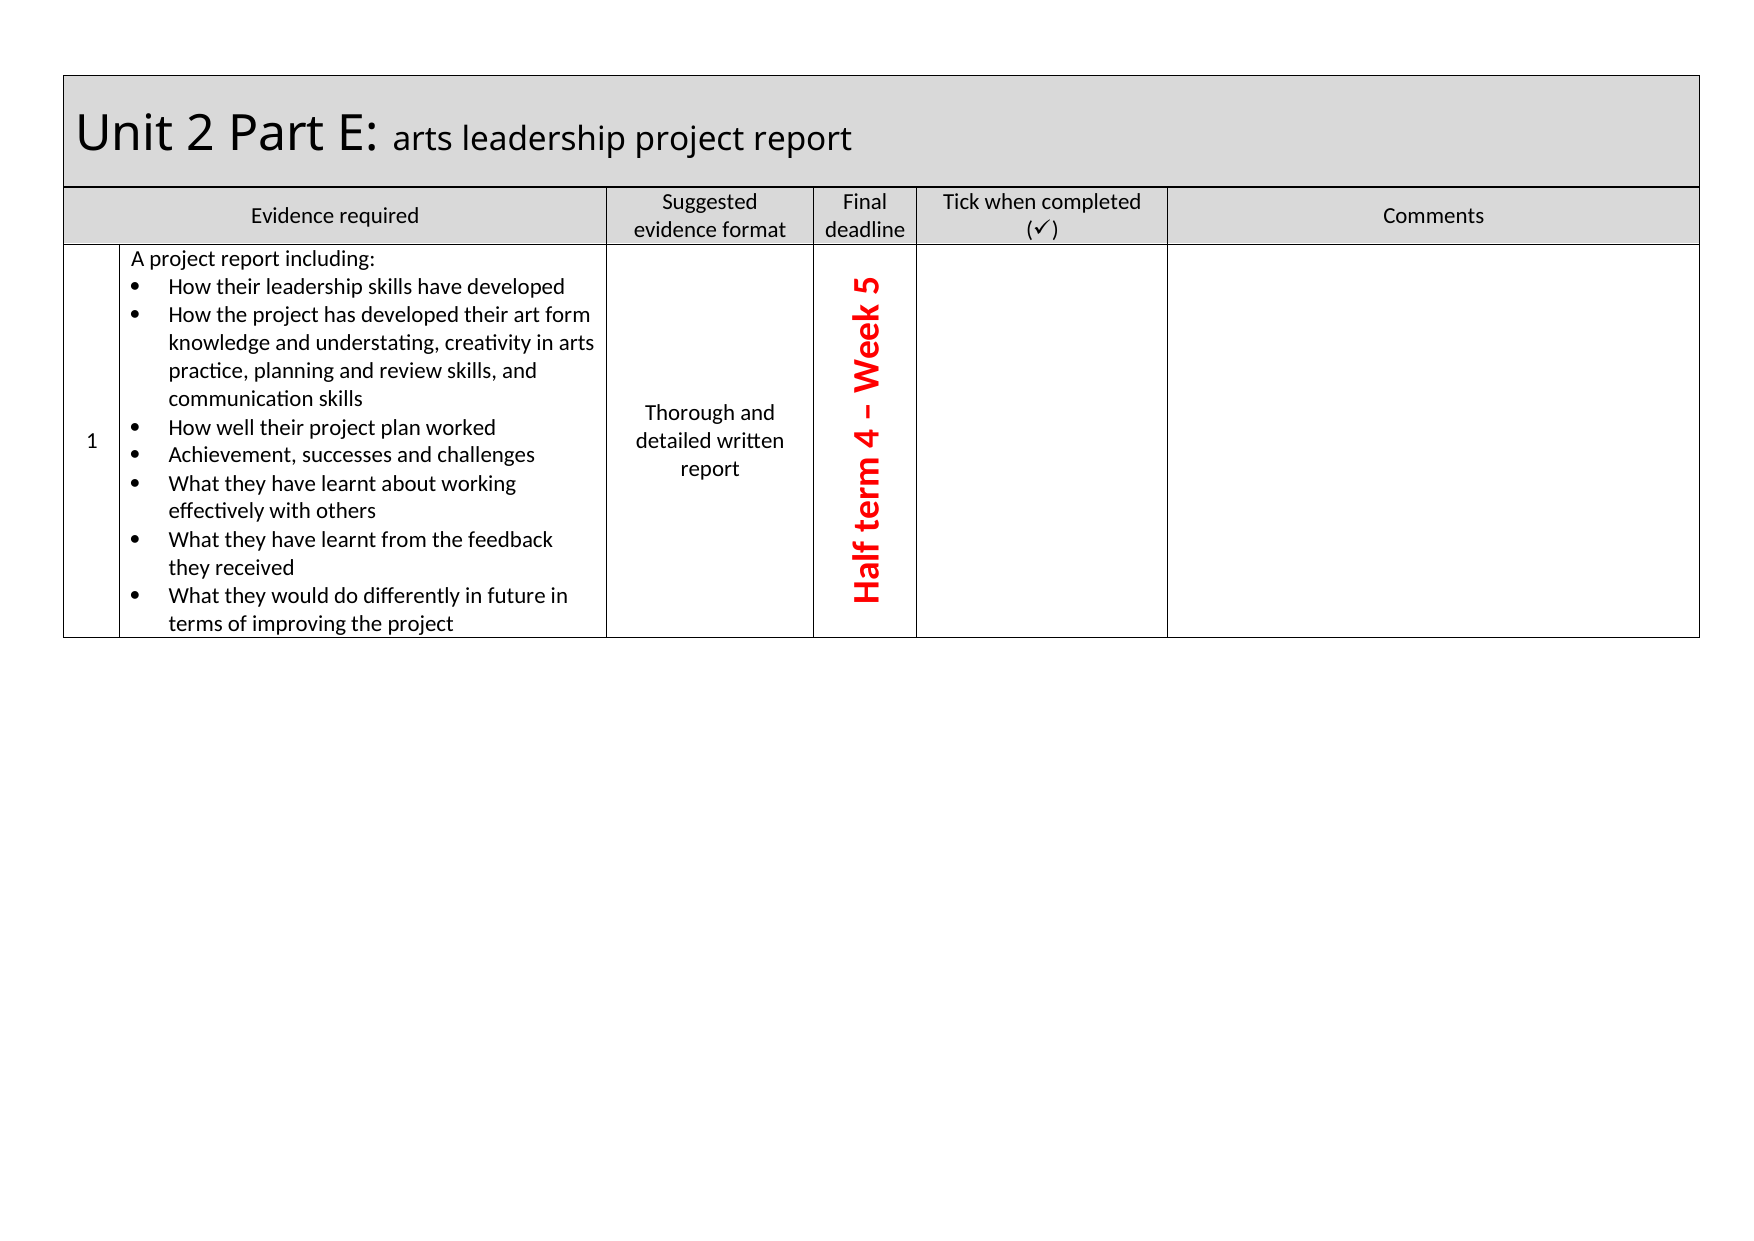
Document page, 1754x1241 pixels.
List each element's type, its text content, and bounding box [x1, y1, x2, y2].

table_cell A project report including: How their leadership skills have developed How the project has developed their art form knowledge and understating, creativity in arts practice, planning and review skills, and communication skills How well their project plan worked Achievement, successes and challenges What they have learnt about working effectively with others What they have learnt from the feedback they received What they would do differently in future in terms of improving the project [120, 245, 606, 637]
table_cell Half term 4 – Week 5 [814, 245, 916, 637]
table_cell [917, 245, 1167, 637]
table_cell Evidence required [64, 188, 606, 243]
table_header Unit 2 Part E: arts leadership project report [64, 76, 1699, 186]
table_cell Tick when completed () [917, 188, 1167, 243]
table_cell Final deadline [814, 188, 916, 243]
table_cell Thorough and detailed written report [607, 245, 813, 637]
table_cell [1168, 245, 1699, 637]
table_cell 1 [64, 245, 119, 637]
table_cell Comments [1168, 188, 1699, 243]
table_cell Suggested evidence format [607, 188, 813, 243]
